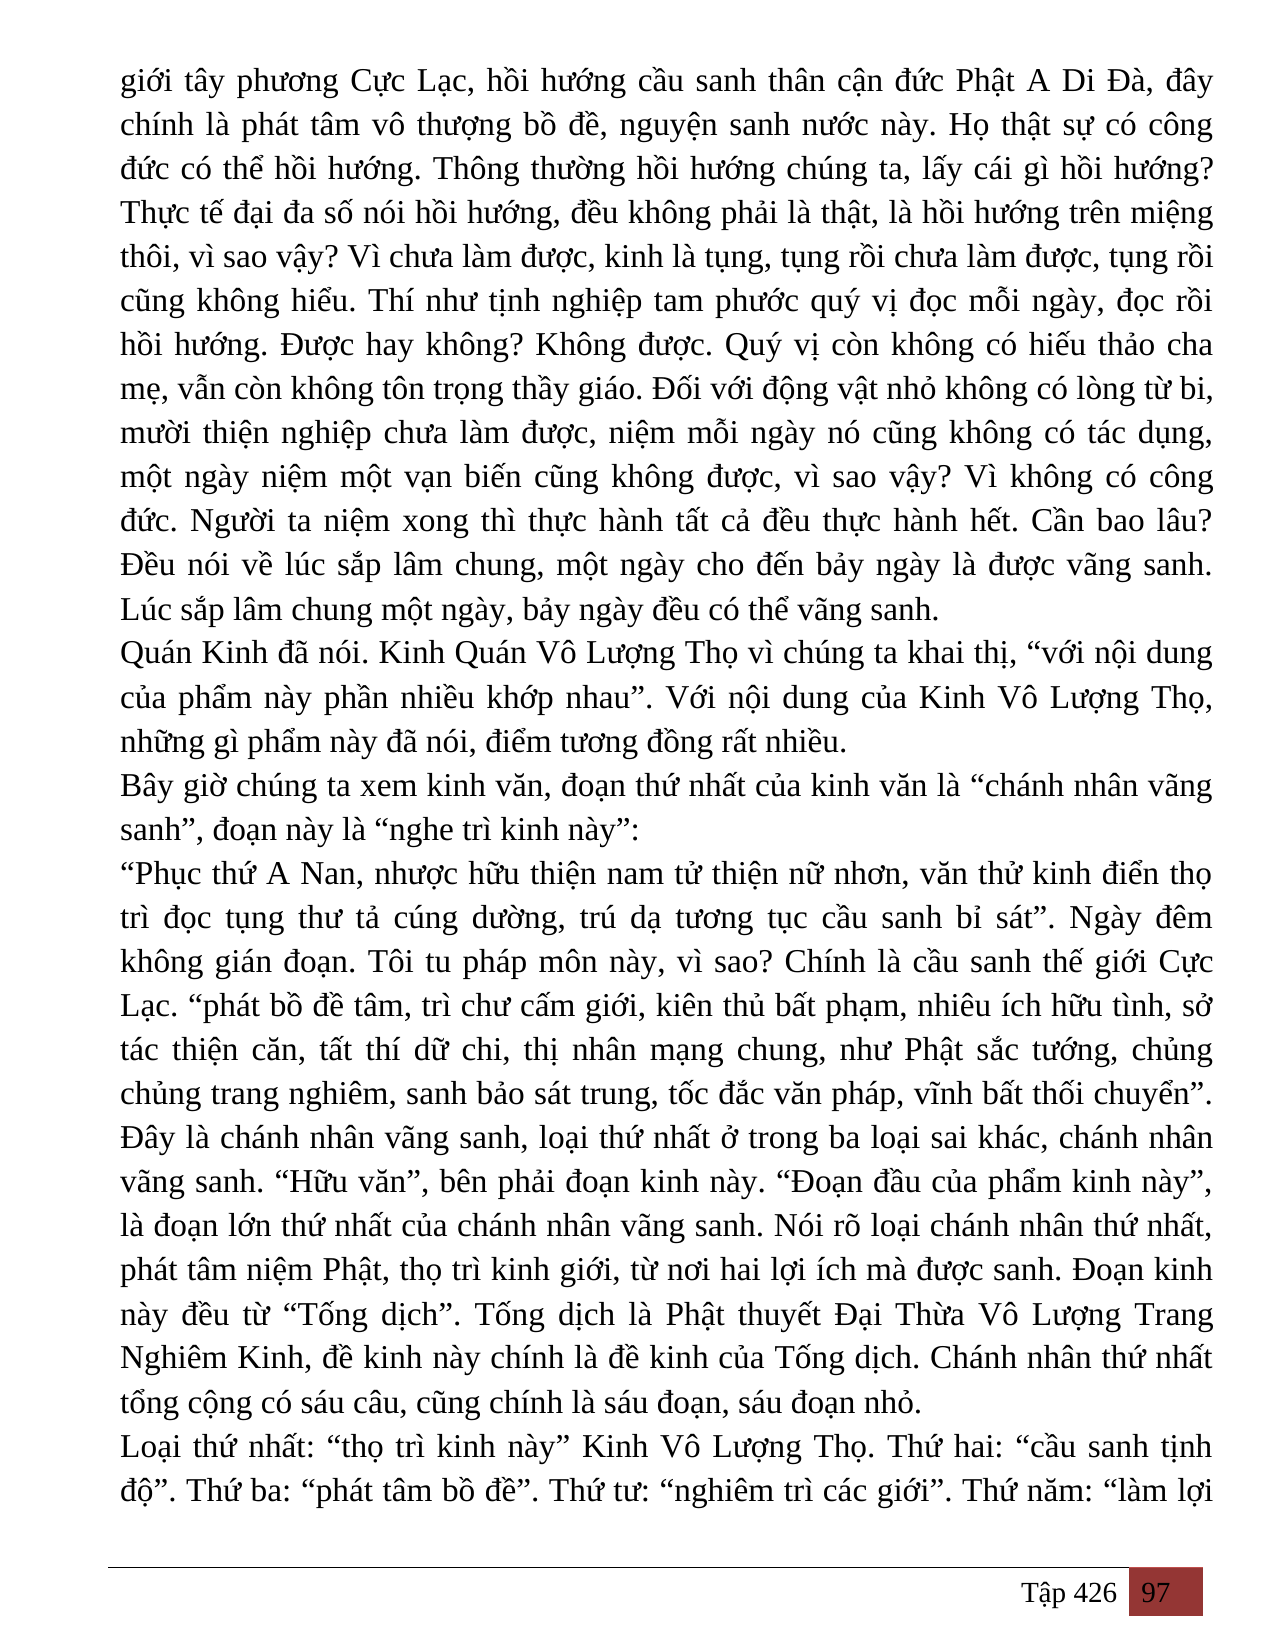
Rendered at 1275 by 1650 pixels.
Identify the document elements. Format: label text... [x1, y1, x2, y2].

text “Phục thứ A Nan, nhược hữu thiện nam tử thiện nữ nhơn, văn thử kinh điển thọ trì đọc tụng thư tả cúng dường, trú dạ tương tục cầu sanh bỉ sát”. Ngày đêm không gián đoạn. Tôi tu pháp môn này, vì sao? Chính là cầu sanh thế giới Cực Lạc. “phát bồ đề tâm, trì chư cấm giới, kiên thủ bất phạm, nhiêu ích hữu tình, sở tác thiện căn, tất thí dữ chi, thị nhân mạng chung, như Phật sắc tướng, chủng chủng trang nghiêm, sanh bảo sát trung, tốc đắc văn pháp, vĩnh bất thối chuyển”. Đây là chánh nhân vãng sanh, loại thứ nhất ở trong ba loại sai khác, chánh nhân vãng sanh. “Hữu văn”, bên phải đoạn kinh này. “Đoạn đầu của phẩm kinh này”, là đoạn lớn thứ nhất của chánh nhân vãng sanh. Nói rõ loại chánh nhân thứ nhất, phát tâm niệm Phật, thọ trì kinh giới, từ nơi hai lợi ích mà được sanh. Đoạn kinh này đều từ “Tống dịch”. Tống dịch là Phật thuyết Đại Thừa Vô Lượng Trang Nghiêm Kinh, đề kinh này chính là đề kinh của Tống dịch. Chánh nhân thứ nhất tổng cộng có sáu câu, cũng chính là sáu đoạn, sáu đoạn nhỏ. [120, 853, 1215, 1420]
text Bây giờ chúng ta xem kinh văn, đoạn thứ nhất của kinh văn là “chánh nhân vãng sanh”, đoạn này là “nghe trì kinh này”: [120, 765, 1215, 847]
text Quán Kinh đã nói. Kinh Quán Vô Lượng Thọ vì chúng ta khai thị, “với nội dung của phẩm này phần nhiều khớp nhau”. Với nội dung của Kinh Vô Lượng Thọ, những gì phẩm này đã nói, điểm tương đồng rất nhiều. [120, 633, 1215, 759]
